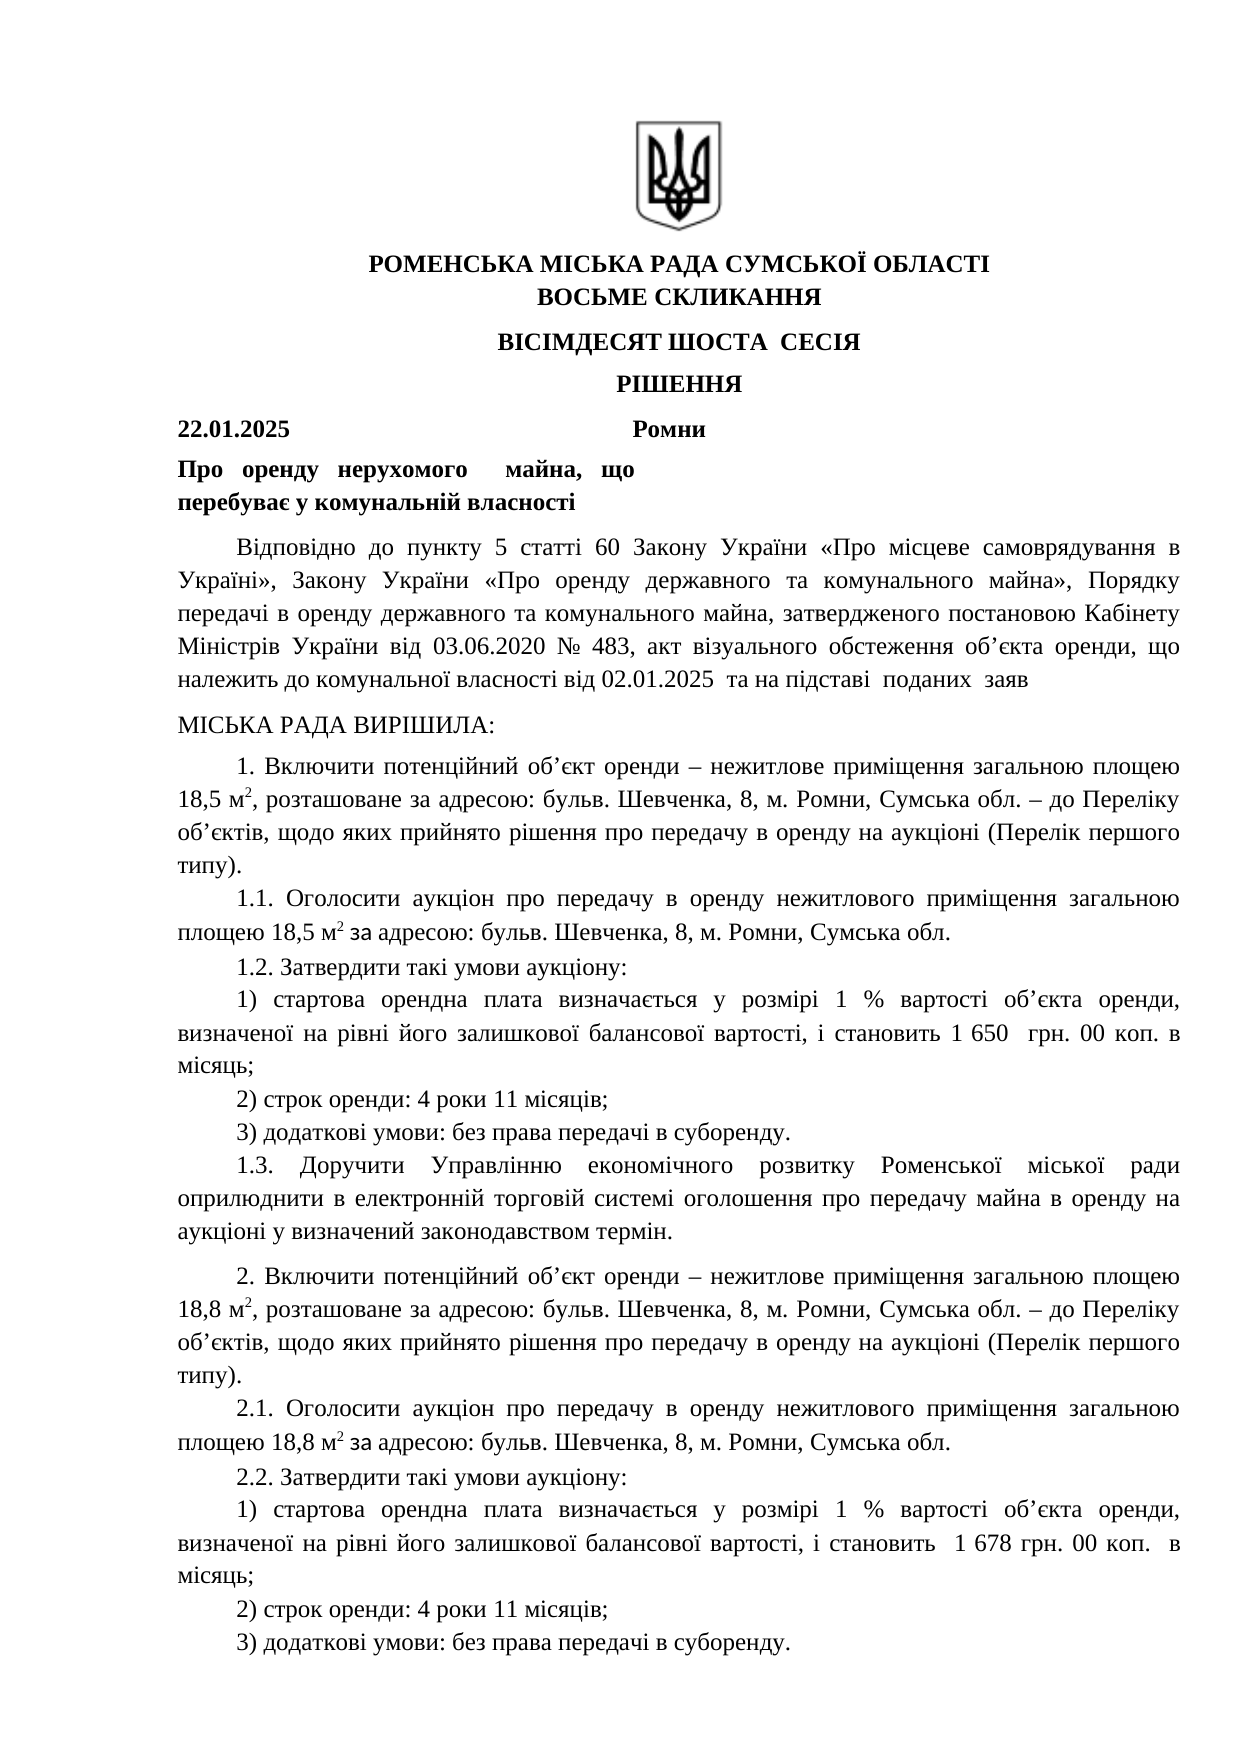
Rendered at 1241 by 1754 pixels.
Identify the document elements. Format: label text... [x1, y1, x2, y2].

text ВІСІМДЕСЯТ ШОСТА СЕСІЯ [177, 327, 1181, 356]
subtitle РІШЕННЯ [177, 369, 1181, 397]
text 2.2. Затвердити такі умови аукціону: [177, 1462, 1181, 1490]
text 3) додаткові умови: без права передачі в суборенду. [177, 1117, 1181, 1145]
text 1.1. Оголосити аукціон про передачу в оренду нежитлового приміщення загальною площею 18,5 м2 за адресою: бульв. Шевченка, 8, м. Ромни, Сумська обл. [177, 883, 1181, 947]
text 2) строк оренди: 4 роки 11 місяців; [177, 1594, 1181, 1622]
text ВОСЬМЕ СКЛИКАННЯ [177, 282, 1181, 311]
text 1.3. Доручити Управлінню економічного розвитку Роменської міської ради оприлюднити в електронній торговій системі оголошення про передачу майна в оренду на аукціоні у визначений законодавством термін. [177, 1150, 1181, 1244]
text 1) стартова орендна плата визначається у розмірі 1 % вартості об’єкта оренди, визначеної на рівні його залишкової балансової вартості, і становить 1 678 грн. 00 коп. в місяць; [177, 1494, 1181, 1589]
text 22.01.2025 Ромни [177, 414, 1181, 443]
text 2.1. Оголосити аукціон про передачу в оренду нежитлового приміщення загальною площею 18,8 м2 за адресою: бульв. Шевченка, 8, м. Ромни, Сумська обл. [177, 1393, 1181, 1457]
text 2) строк оренди: 4 роки 11 місяців; [177, 1084, 1181, 1112]
picture [633, 118, 726, 233]
text Відповідно до пункту 5 статті 60 Закону України «Про місцеве самоврядування в Україні», Закону України «Про оренду державного та комунального майна», Порядку передачі в оренду державного та комунального майна, затвердженого постановою Кабінету Міністрів України від 03.06.2020 № 483, акт візуального обстеження об’єкта оренди, що належить до комунальної власності від 02.01.2025 та на підставі поданих заяв [177, 532, 1181, 693]
text Про оренду нерухомого майна, що перебуває у комунальній власності [177, 454, 635, 516]
text РОМЕНСЬКА МІСЬКА РАДА СУМСЬКОЇ ОБЛАСТІ [177, 249, 1181, 278]
text 3) додаткові умови: без права передачі в суборенду. [177, 1627, 1181, 1655]
text 2. Включити потенційний об’єкт оренди – нежитлове приміщення загальною площею 18,8 м2, розташоване за адресою: бульв. Шевченка, 8, м. Ромни, Сумська обл. – до Переліку об’єктів, щодо яких прийнято рішення про передачу в оренду на аукціоні (Перелік першого типу). [177, 1261, 1181, 1389]
text 1) стартова орендна плата визначається у розмірі 1 % вартості об’єкта оренди, визначеної на рівні його залишкової балансової вартості, і становить 1 650 грн. 00 коп. в місяць; [177, 984, 1181, 1079]
text МІСЬКА РАДА ВИРІШИЛА: [177, 710, 1181, 739]
text 1. Включити потенційний об’єкт оренди – нежитлове приміщення загальною площею 18,5 м2, розташоване за адресою: бульв. Шевченка, 8, м. Ромни, Сумська обл. – до Переліку об’єктів, щодо яких прийнято рішення про передачу в оренду на аукціоні (Перелік першого типу). [177, 751, 1181, 879]
text 1.2. Затвердити такі умови аукціону: [177, 952, 1181, 980]
